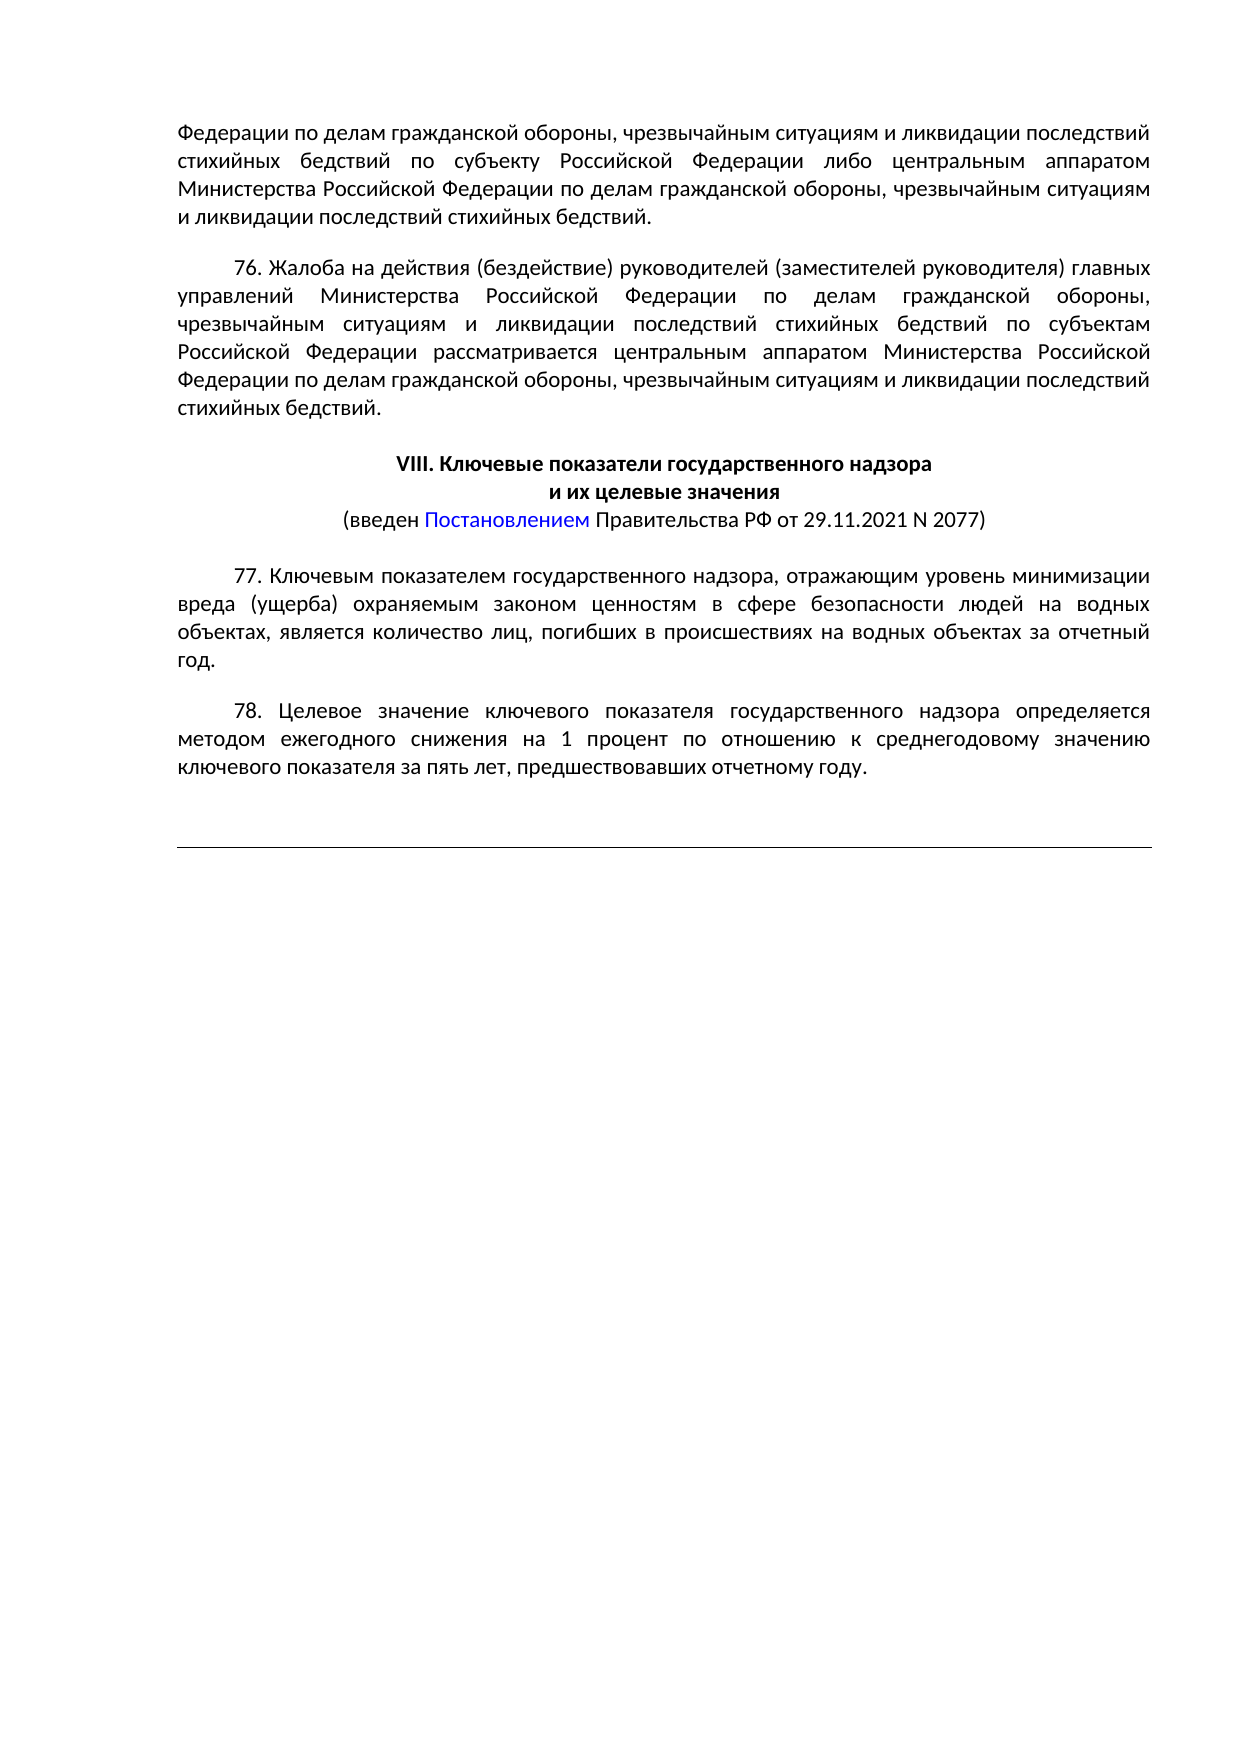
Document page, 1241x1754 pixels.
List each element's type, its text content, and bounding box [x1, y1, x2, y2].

title и их целевые значения [177, 477, 1152, 505]
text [177, 118, 1152, 230]
text (введен Постановлением Правительства РФ от 29.11.2021 N 2077) [177, 505, 1152, 533]
text 76. Жалоба на действия (бездействие) руководителей (заместителей руководителя) главных управлений Министерства Российской Федерации по делам гражданской обороны, чрезвычайным ситуациям и ликвидации последствий стихийных бедствий по субъектам Российской Федерации рассматривается центральным аппаратом Министерства Российской Федерации по делам гражданской обороны, чрезвычайным ситуациям и ликвидации последствий стихийных бедствий. [177, 253, 1152, 421]
text 77. Ключевым показателем государственного надзора, отражающим уровень минимизации вреда (ущерба) охраняемым законом ценностям в сфере безопасности людей на водных объектах, является количество лиц, погибших в происшествиях на водных объектах за отчетный год. [177, 561, 1152, 673]
text 78. Целевое значение ключевого показателя государственного надзора определяется методом ежегодного снижения на 1 процент по отношению к среднегодовому значению ключевого показателя за пять лет, предшествовавших отчетному году. [177, 696, 1152, 780]
title VIII. Ключевые показатели государственного надзора [177, 449, 1152, 477]
